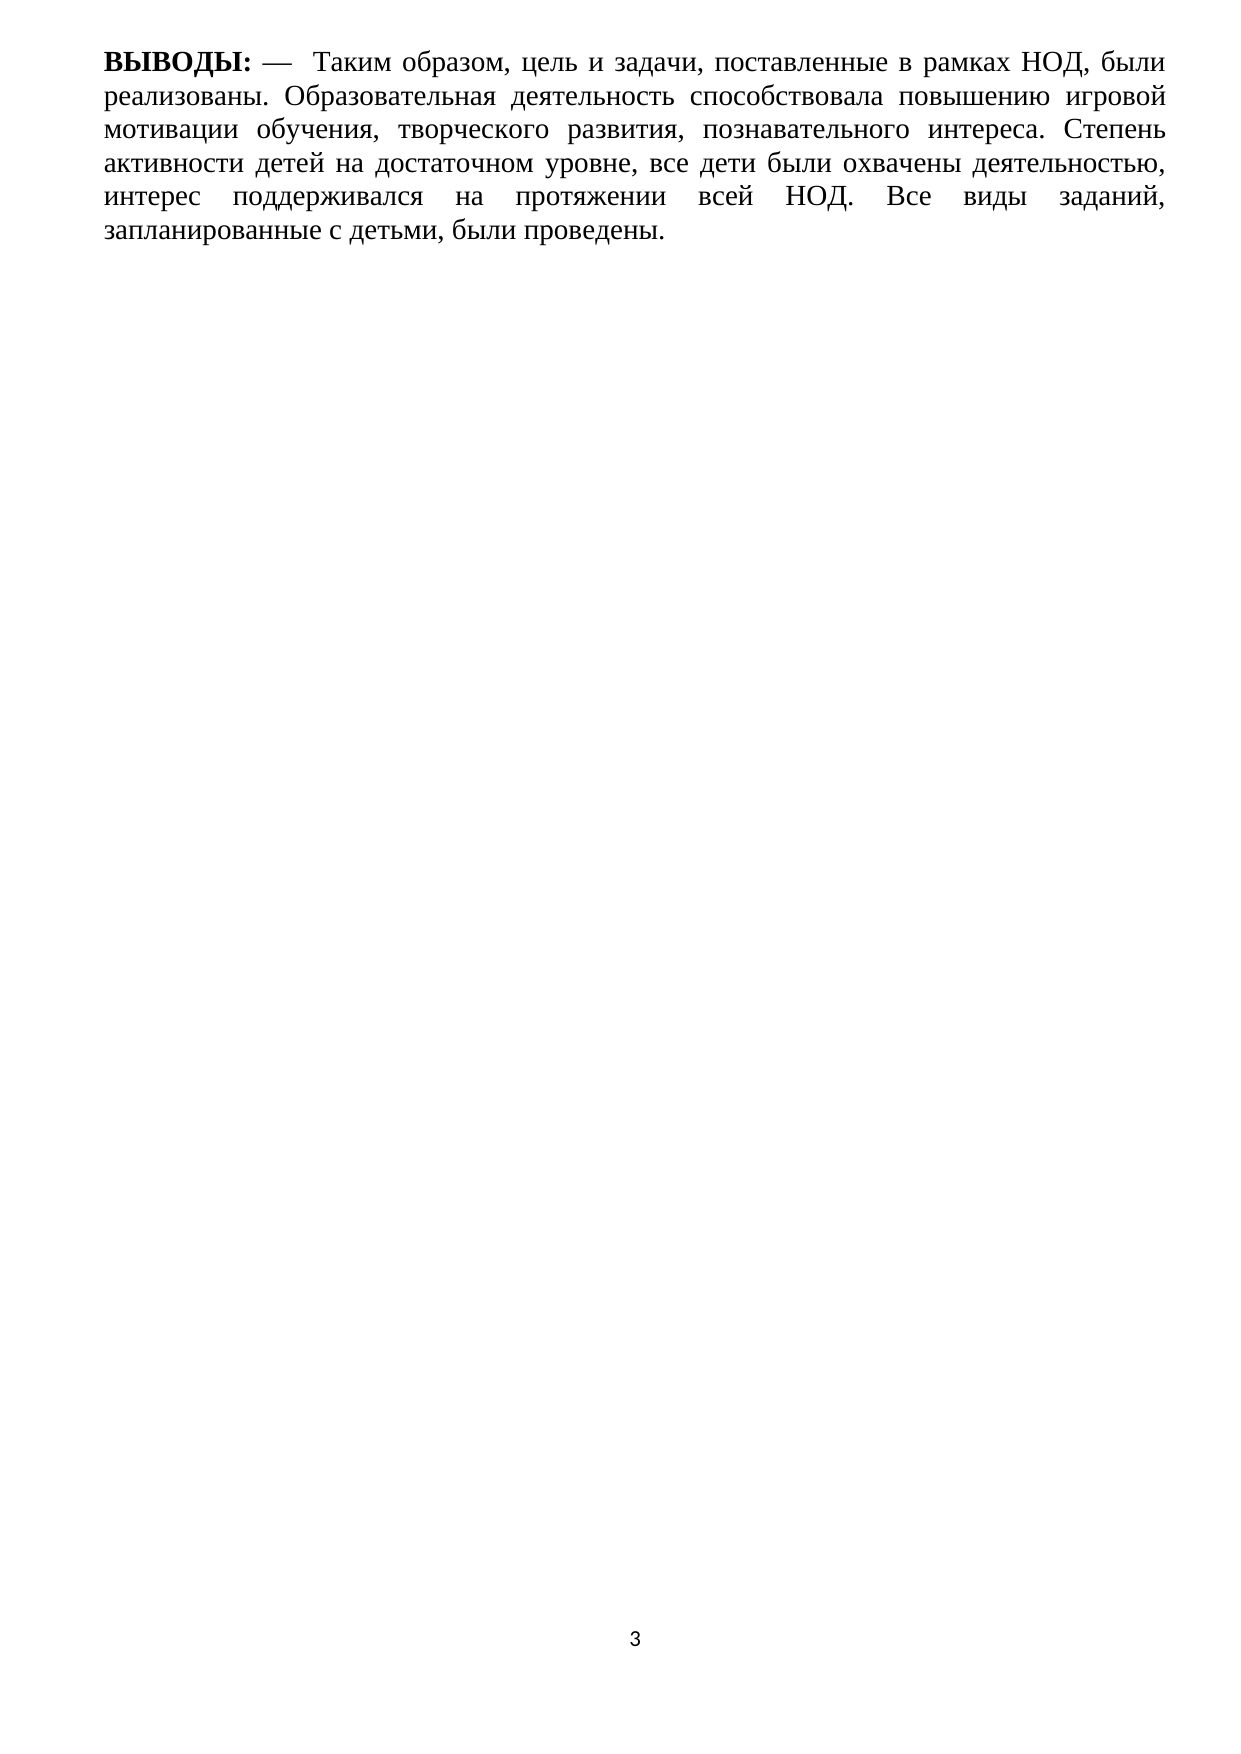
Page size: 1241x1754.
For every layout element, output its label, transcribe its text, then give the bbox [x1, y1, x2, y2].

text ВЫВОДЫ: — Таким образом, цель и задачи, поставленные в рамках НОД, были реализованы. Образовательная деятельность способствовала повышению игровой мотивации обучения, творческого развития, познавательного интереса. Степень активности детей на достаточном уровне, все дети были охвачены деятельностью, интерес поддерживался на протяжении всей НОД. Все виды заданий, запланированные с детьми, были проведены. [103, 44, 1167, 246]
